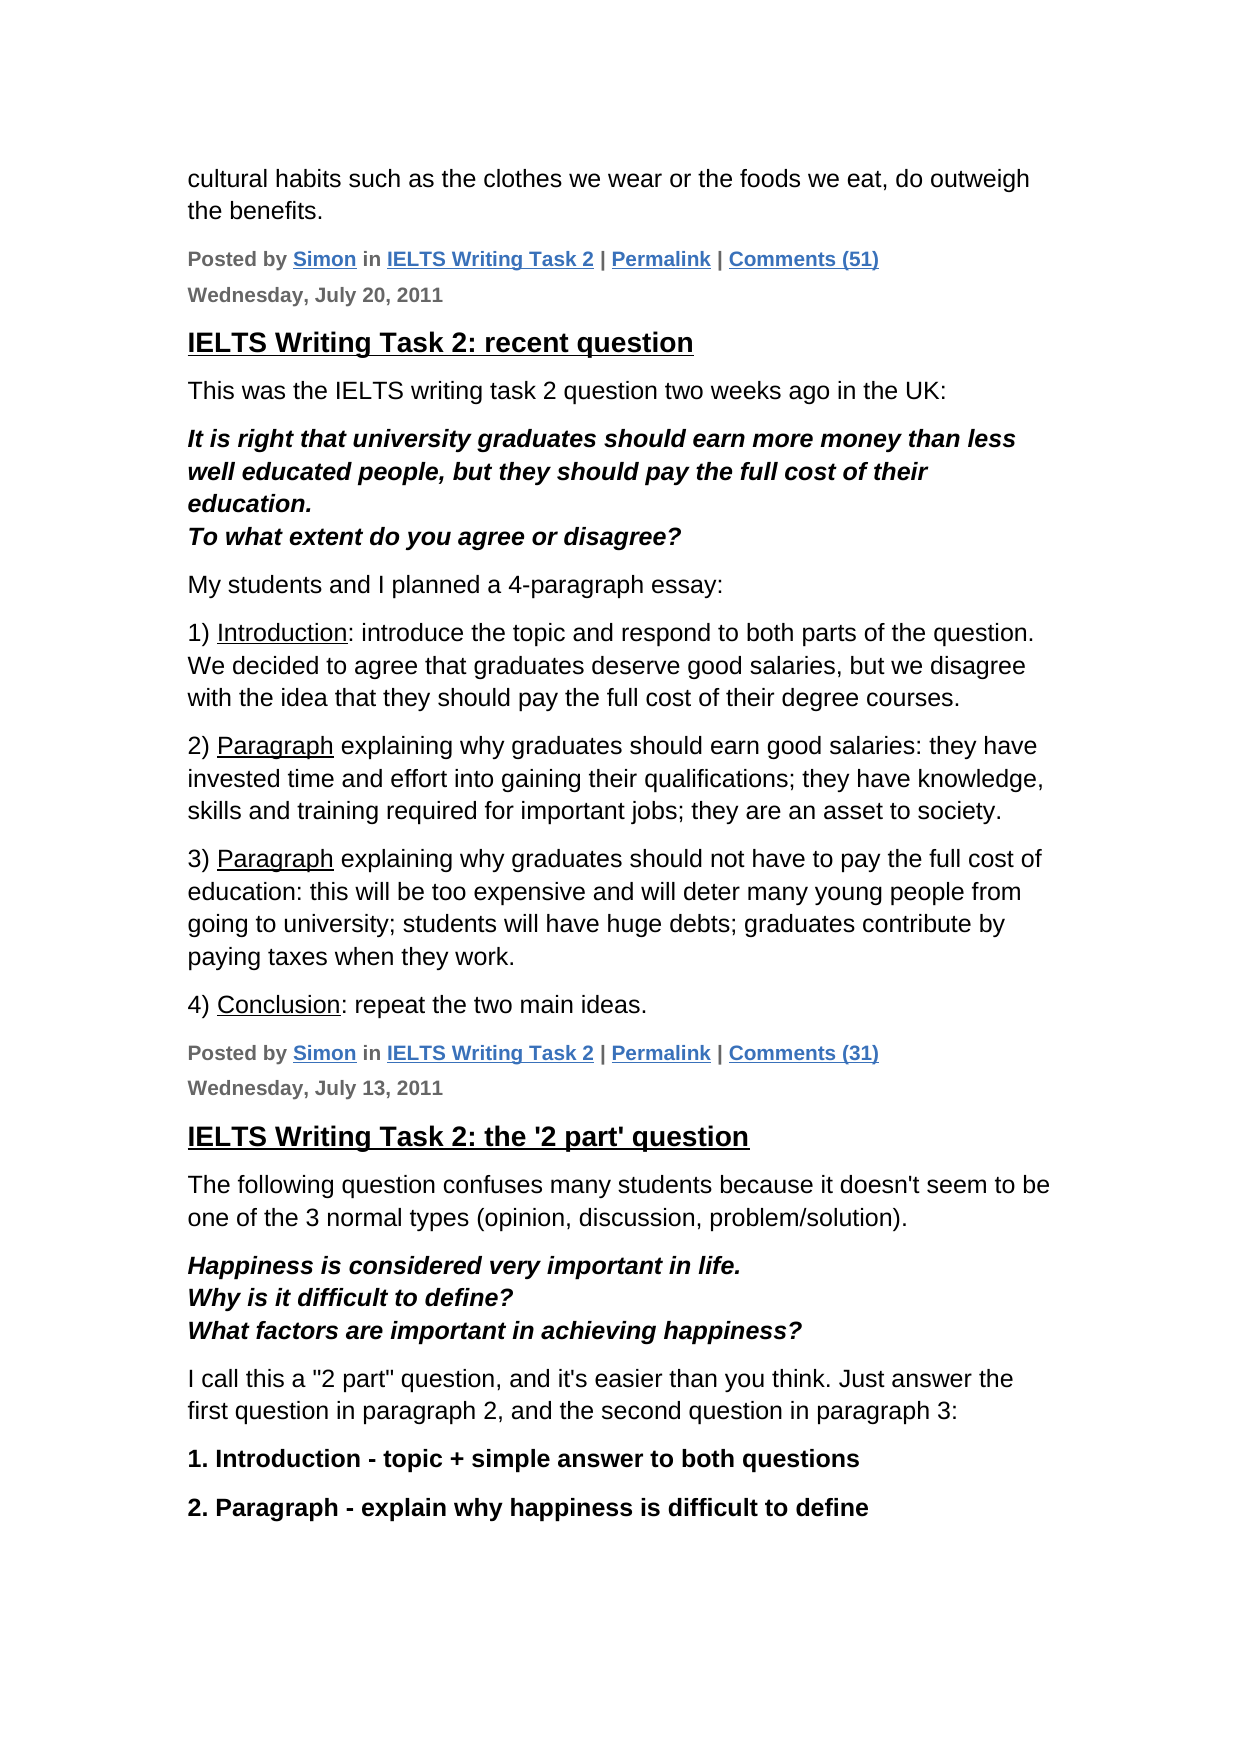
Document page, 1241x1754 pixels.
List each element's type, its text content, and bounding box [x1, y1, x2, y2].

subtitle IELTS Writing Task 2: the '2 part' question [187, 1120, 1053, 1153]
text This was the IELTS writing task 2 question two weeks ago in the UK: [187, 374, 1053, 407]
text Posted by Simon in IELTS Writing Task 2 | Permalink | Comments (31) [187, 1036, 1053, 1069]
subtitle Wednesday, July 20, 2011 [187, 278, 1053, 311]
text 4) Conclusion: repeat the two main ideas. [187, 988, 1053, 1021]
text 2. Paragraph - explain why happiness is difficult to define [187, 1491, 1053, 1523]
text I call this a "2 part" question, and it's easier than you think. Just answer the first question in paragraph 2, and the second question in paragraph 3: [187, 1362, 1053, 1427]
text It is right that university graduates should earn more money than less well educated people, but they should pay the full cost of their education. To what extent do you agree or disagree? [187, 423, 1053, 553]
text My students and I planned a 4-paragraph essay: [187, 568, 1053, 601]
text Happiness is considered very important in life. Why is it difficult to define? What factors are important in achieving happiness? [187, 1249, 1053, 1346]
text 1) Introduction: introduce the topic and respond to both parts of the question. We decided to agree that graduates deserve good salaries, but we disagree with the idea that they should pay the full cost of their degree courses. [187, 616, 1053, 714]
text 3) Paragraph explaining why graduates should not have to pay the full cost of education: this will be too expensive and will deter many young people from going to university; students will have huge debts; graduates contribute by paying taxes when they work. [187, 843, 1053, 973]
text 2) Paragraph explaining why graduates should earn good salaries: they have invested time and effort into gaining their qualifications; they have knowledge, skills and training required for important jobs; they are an asset to society. [187, 729, 1053, 827]
text 1. Introduction - topic + simple answer to both questions [187, 1443, 1053, 1475]
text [187, 162, 1053, 227]
subtitle IELTS Writing Task 2: recent question [187, 326, 1053, 359]
subtitle Wednesday, July 13, 2011 [187, 1072, 1053, 1104]
text The following question confuses many students because it doesn't seem to be one of the 3 normal types (opinion, discussion, problem/solution). [187, 1168, 1053, 1233]
text Posted by Simon in IELTS Writing Task 2 | Permalink | Comments (51) [187, 243, 1053, 275]
